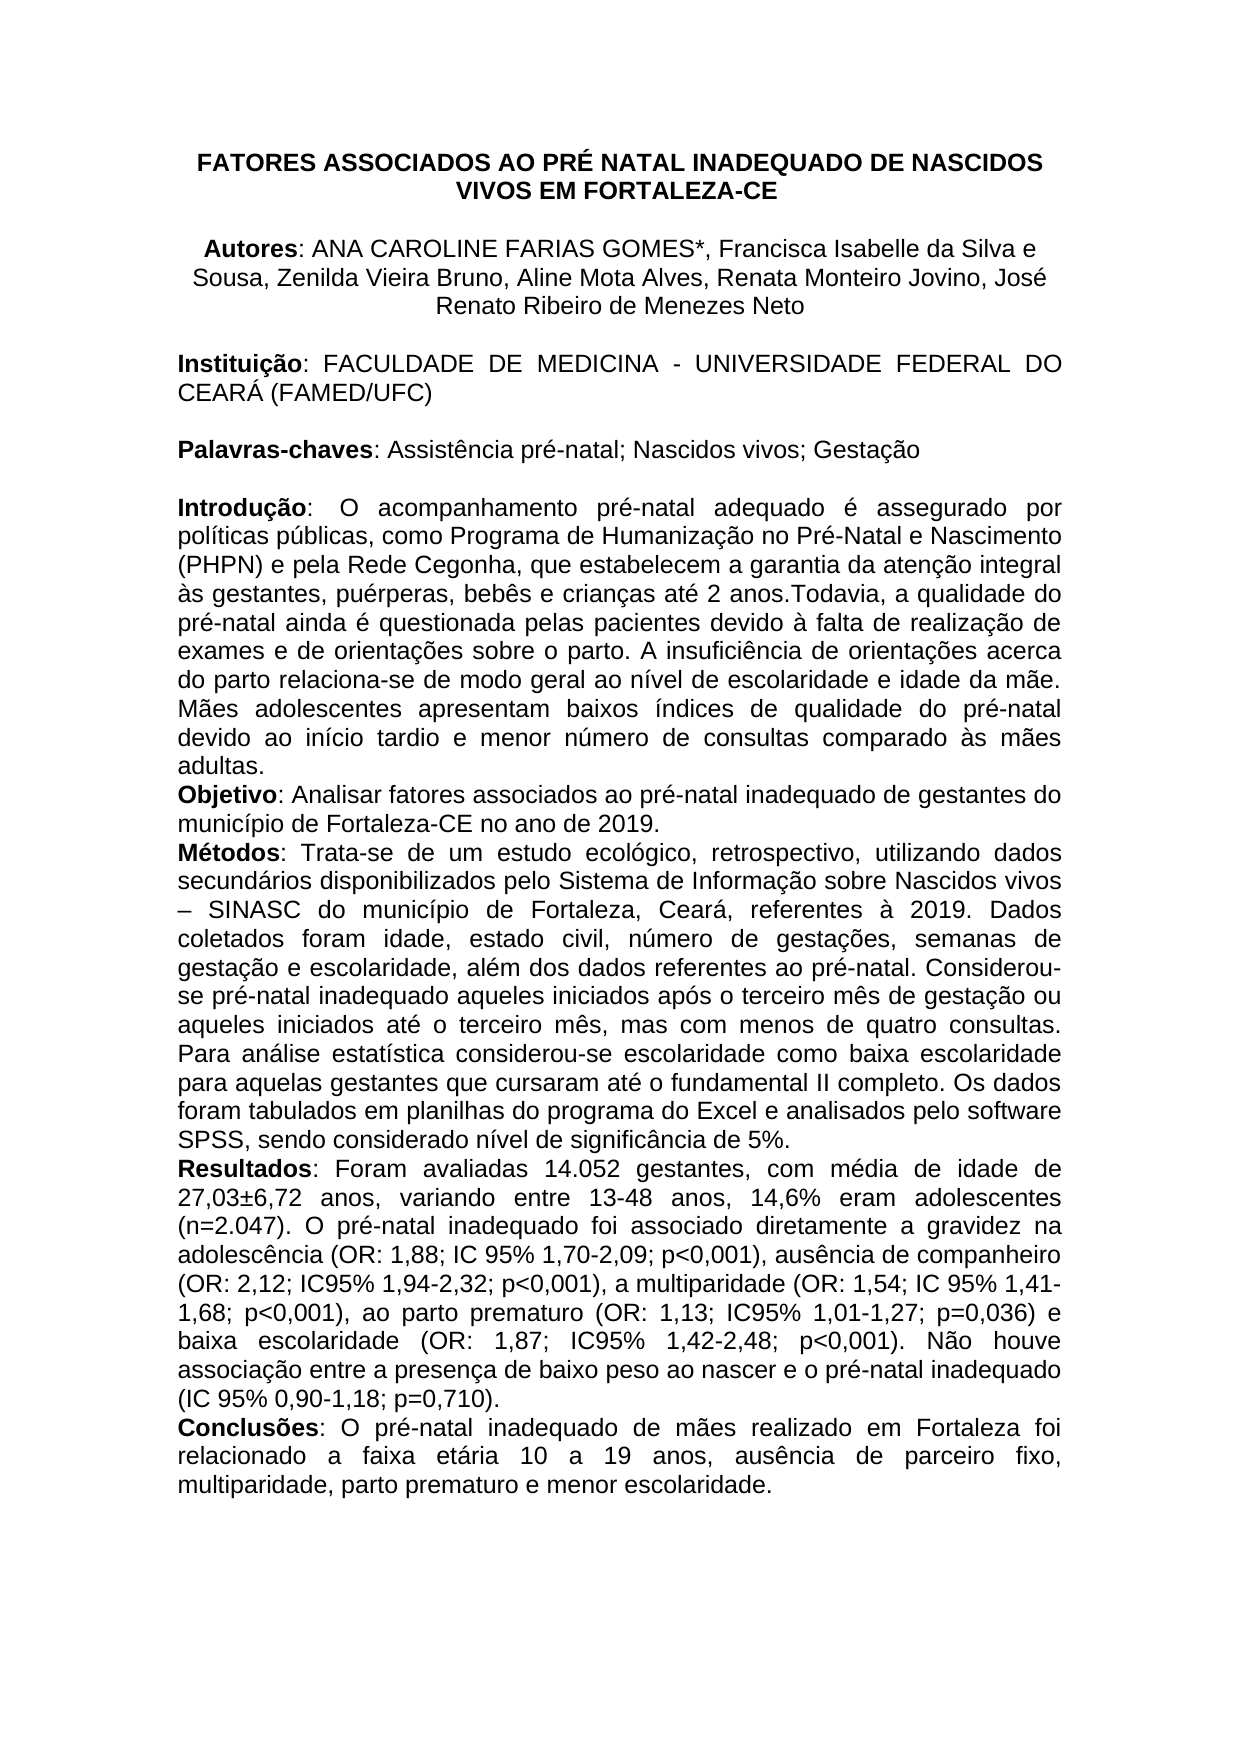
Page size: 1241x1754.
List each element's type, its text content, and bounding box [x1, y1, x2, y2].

text Autores: ANA CAROLINE FARIAS GOMES*, Francisca Isabelle da Silva e Sousa, Zenilda Vieira Bruno, Aline Mota Alves, Renata Monteiro Jovino, José Renato Ribeiro de Menezes Neto [177, 234, 1063, 320]
text Instituição: FACULDADE DE MEDICINA - UNIVERSIDADE FEDERAL DO CEARÁ (FAMED/UFC) [177, 349, 1063, 406]
text Palavras-chaves: Assistência pré-natal; Nascidos vivos; Gestação [177, 435, 1063, 464]
text Métodos: Trata-se de um estudo ecológico, retrospectivo, utilizando dados secundários disponibilizados pelo Sistema de Informação sobre Nascidos vivos – SINASC do município de Fortaleza, Ceará, referentes à 2019. Dados coletados foram idade, estado civil, número de gestações, semanas de gestação e escolaridade, além dos dados referentes ao pré-natal. Considerou-se pré-natal inadequado aqueles iniciados após o terceiro mês de gestação ou aqueles iniciados até o terceiro mês, mas com menos de quatro consultas. Para análise estatística considerou-se escolaridade como baixa escolaridade para aquelas gestantes que cursaram até o fundamental II completo. Os dados foram tabulados em planilhas do programa do Excel e analisados pelo software SPSS, sendo considerado nível de significância de 5%. [177, 838, 1063, 1154]
text Introdução: O acompanhamento pré-natal adequado é assegurado por políticas públicas, como Programa de Humanização no Pré-Natal e Nascimento (PHPN) e pela Rede Cegonha, que estabelecem a garantia da atenção integral às gestantes, puérperas, bebês e crianças até 2 anos.Todavia, a qualidade do pré-natal ainda é questionada pelas pacientes devido à falta de realização de exames e de orientações sobre o parto. A insuficiência de orientações acerca do parto relaciona-se de modo geral ao nível de escolaridade e idade da mãe. Mães adolescentes apresentam baixos índices de qualidade do pré-natal devido ao início tardio e menor número de consultas comparado às mães adultas. [177, 493, 1063, 780]
text Conclusões: O pré-natal inadequado de mães realizado em Fortaleza foi relacionado a faixa etária 10 a 19 anos, ausência de parceiro fixo, multiparidade, parto prematuro e menor escolaridade. [177, 1413, 1063, 1499]
text Objetivo: Analisar fatores associados ao pré-natal inadequado de gestantes do município de Fortaleza-CE no ano de 2019. [177, 780, 1063, 838]
text Resultados: Foram avaliadas 14.052 gestantes, com média de idade de 27,03±6,72 anos, variando entre 13-48 anos, 14,6% eram adolescentes (n=2.047). O pré-natal inadequado foi associado diretamente a gravidez na adolescência (OR: 1,88; IC 95% 1,70-2,09; p<0,001), ausência de companheiro (OR: 2,12; IC95% 1,94-2,32; p<0,001), a multiparidade (OR: 1,54; IC 95% 1,41-1,68; p<0,001), ao parto prematuro (OR: 1,13; IC95% 1,01-1,27; p=0,036) e baixa escolaridade (OR: 1,87; IC95% 1,42-2,48; p<0,001). Não houve associação entre a presença de baixo peso ao nascer e o pré-natal inadequado (IC 95% 0,90-1,18; p=0,710). [177, 1154, 1063, 1413]
text FATORES ASSOCIADOS AO PRÉ NATAL INADEQUADO DE NASCIDOS VIVOS EM FORTALEZA-CE [177, 148, 1063, 205]
